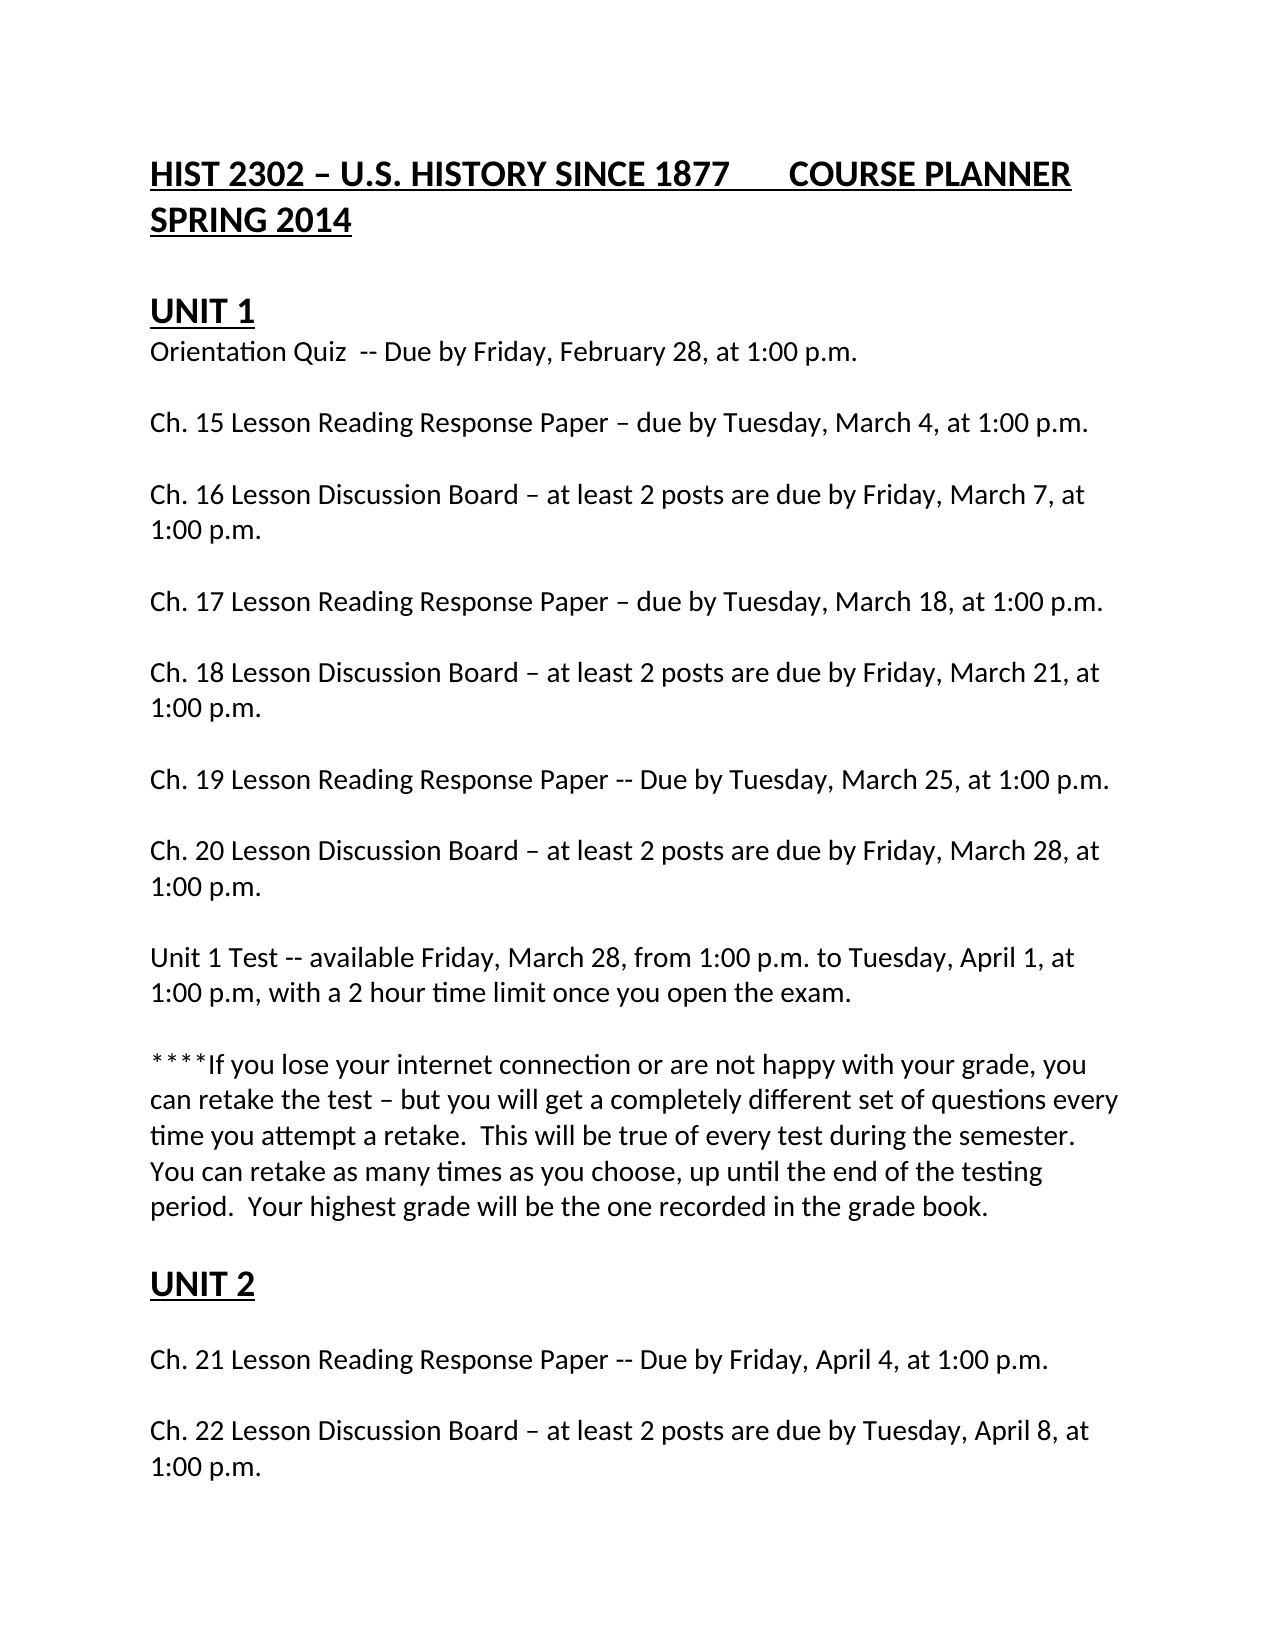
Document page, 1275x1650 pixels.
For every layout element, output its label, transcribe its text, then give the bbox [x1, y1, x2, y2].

text UNIT 2 [150, 1259, 1125, 1305]
text Ch. 20 Lesson Discussion Board – at least 2 posts are due by Friday, March 28, at 1:00 p.m. [150, 832, 1125, 903]
text Ch. 16 Lesson Discussion Board – at least 2 posts are due by Friday, March 7, at 1:00 p.m. [150, 476, 1125, 547]
text ****If you lose your internet connection or are not happy with your grade, you can retake the test – but you will get a completely different set of questions every time you attempt a retake. This will be true of every test during the semester. You can retake as many times as you choose, up until the end of the testing period. Your highest grade will be the one recorded in the grade book. [150, 1046, 1125, 1224]
text Ch. 15 Lesson Reading Response Paper – due by Tuesday, March 4, at 1:00 p.m. [150, 404, 1125, 440]
text Ch. 18 Lesson Discussion Board – at least 2 posts are due by Friday, March 21, at 1:00 p.m. [150, 654, 1125, 725]
text Ch. 17 Lesson Reading Response Paper – due by Tuesday, March 18, at 1:00 p.m. [150, 583, 1125, 618]
text SPRING 2014 [150, 196, 1125, 242]
text UNIT 1 [150, 287, 1125, 333]
text Ch. 21 Lesson Reading Response Paper -- Due by Friday, April 4, at 1:00 p.m. [150, 1341, 1125, 1377]
text Unit 1 Test -- available Friday, March 28, from 1:00 p.m. to Tuesday, April 1, at 1:00 p.m, with a 2 hour time limit once you open the exam. [150, 939, 1125, 1010]
text Ch. 22 Lesson Discussion Board – at least 2 posts are due by Tuesday, April 8, at 1:00 p.m. [150, 1412, 1125, 1483]
text Orientation Quiz -- Due by Friday, February 28, at 1:00 p.m. [150, 333, 1125, 369]
text HIST 2302 – U.S. HISTORY SINCE 1877 COURSE PLANNER [150, 150, 1125, 196]
text Ch. 19 Lesson Reading Response Paper -- Due by Tuesday, March 25, at 1:00 p.m. [150, 761, 1125, 796]
